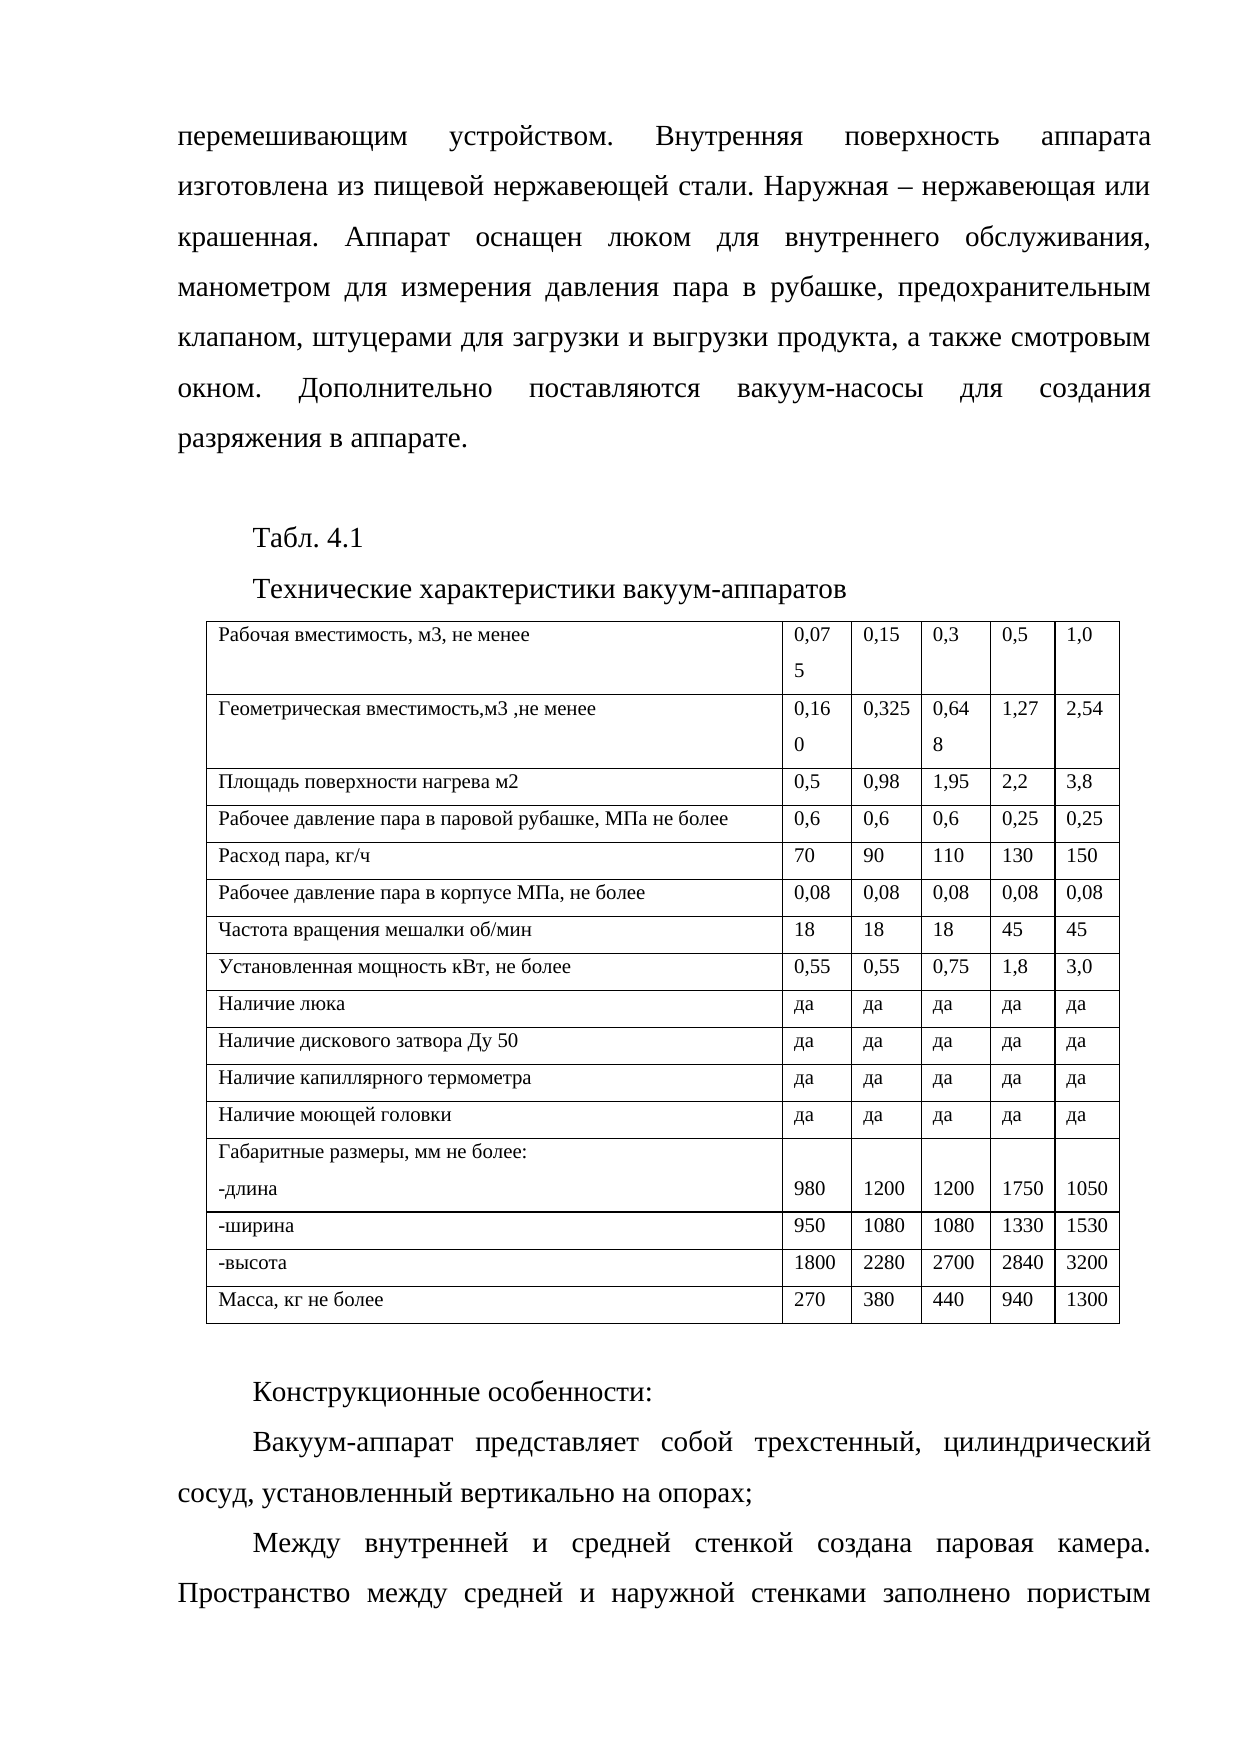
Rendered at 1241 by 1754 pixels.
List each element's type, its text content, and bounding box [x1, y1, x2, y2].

table_cell 950 [783, 1213, 851, 1248]
table_cell Наличие моющей головки [207, 1102, 782, 1138]
table_cell да [922, 1102, 990, 1138]
table_cell да [852, 1102, 921, 1138]
table_cell 18 [783, 917, 851, 953]
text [177, 1525, 1152, 1609]
table_cell да [1056, 1102, 1119, 1138]
table_cell 270 [783, 1287, 851, 1323]
table_cell 940 [991, 1287, 1054, 1323]
text Технические характеристики вакуум-аппаратов [177, 571, 1152, 604]
table_cell да [991, 1102, 1054, 1138]
table_cell 0,5 [783, 769, 851, 804]
table_cell да [922, 1028, 990, 1064]
table_cell 3,8 [1056, 769, 1119, 804]
table_cell да [852, 1028, 921, 1064]
table_cell Рабочее давление пара в корпусе МПа, не более [207, 880, 782, 916]
table_cell 110 [922, 843, 990, 879]
table_cell 380 [852, 1287, 921, 1323]
table_cell 0,55 [783, 954, 851, 990]
table_cell 2,54 [1056, 695, 1119, 767]
table_cell да [852, 991, 921, 1027]
table_cell 1,8 [991, 954, 1054, 990]
table_header 0,075 [783, 622, 851, 694]
text Табл. 4.1 [177, 521, 1152, 554]
table_cell -ширина [207, 1213, 782, 1248]
table_cell Расход пара, кг/ч [207, 843, 782, 879]
table_cell 1330 [991, 1213, 1054, 1248]
table_cell да [783, 991, 851, 1027]
table_cell да [1056, 1028, 1119, 1064]
table_cell Площадь поверхности нагрева м2 [207, 769, 782, 804]
table_cell 0,08 [991, 880, 1054, 916]
table_cell 130 [991, 843, 1054, 879]
table_cell да [922, 1065, 990, 1101]
table_cell 0,08 [783, 880, 851, 916]
table_cell Частота вращения мешалки об/мин [207, 917, 782, 953]
table_cell Габаритные размеры, мм не более: -длина [207, 1139, 782, 1211]
table_cell 18 [852, 917, 921, 953]
table_cell Наличие капиллярного термометра [207, 1065, 782, 1101]
table_cell Рабочее давление пара в паровой рубашке, МПа не более [207, 806, 782, 842]
table_cell 1800 [783, 1250, 851, 1286]
table_cell 0,325 [852, 695, 921, 767]
table_cell Геометрическая вместимость,м3 ,не менее [207, 695, 782, 767]
table_header 0,3 [922, 622, 990, 694]
table_cell Наличие люка [207, 991, 782, 1027]
table_cell 2280 [852, 1250, 921, 1286]
table_header 0,15 [852, 622, 921, 694]
table_cell -высота [207, 1250, 782, 1286]
table_cell 2,2 [991, 769, 1054, 804]
table_cell 45 [991, 917, 1054, 953]
table_cell 1080 [922, 1213, 990, 1248]
table_cell да [1056, 991, 1119, 1027]
table_cell 2700 [922, 1250, 990, 1286]
text Вакуум-аппарат представляет собой трехстенный, цилиндрический сосуд, установленный вертикально на опорах; [177, 1424, 1152, 1508]
table_cell 150 [1056, 843, 1119, 879]
table_cell 440 [922, 1287, 990, 1323]
table_cell 0,08 [1056, 880, 1119, 916]
table_cell 1050 [1056, 1139, 1119, 1211]
table_cell 2840 [991, 1250, 1054, 1286]
table_header 0,5 [991, 622, 1054, 694]
table_cell 0,08 [922, 880, 990, 916]
table_cell 0,6 [852, 806, 921, 842]
table_cell 980 [783, 1139, 851, 1211]
table_cell 0,648 [922, 695, 990, 767]
table_cell 18 [922, 917, 990, 953]
table_cell 3200 [1056, 1250, 1119, 1286]
table_cell да [991, 1028, 1054, 1064]
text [177, 118, 1152, 453]
table_cell 0,25 [991, 806, 1054, 842]
table_cell 70 [783, 843, 851, 879]
table_cell 0,98 [852, 769, 921, 804]
table_cell 0,25 [1056, 806, 1119, 842]
table_cell да [991, 1065, 1054, 1101]
table_cell 1080 [852, 1213, 921, 1248]
table_cell 0,55 [852, 954, 921, 990]
table_cell Установленная мощность кВт, не более [207, 954, 782, 990]
table_cell 0,75 [922, 954, 990, 990]
table_cell да [852, 1065, 921, 1101]
table_cell 3,0 [1056, 954, 1119, 990]
table_cell 1300 [1056, 1287, 1119, 1323]
table_cell да [783, 1065, 851, 1101]
table_cell 0,160 [783, 695, 851, 767]
table_cell 90 [852, 843, 921, 879]
table_cell 0,6 [922, 806, 990, 842]
table_cell 1200 [922, 1139, 990, 1211]
table_cell да [1056, 1065, 1119, 1101]
table_header Рабочая вместимость, м3, не менее [207, 622, 782, 694]
table_cell 1,95 [922, 769, 990, 804]
table_header 1,0 [1056, 622, 1119, 694]
table_cell 1200 [852, 1139, 921, 1211]
table_cell Масса, кг не более [207, 1287, 782, 1323]
table_cell да [991, 991, 1054, 1027]
text Конструкционные особенности: [177, 1374, 1152, 1408]
table_cell 1530 [1056, 1213, 1119, 1248]
table_cell да [783, 1102, 851, 1138]
table_cell да [922, 991, 990, 1027]
table_cell 0,6 [783, 806, 851, 842]
table_cell Наличие дискового затвора Ду 50 [207, 1028, 782, 1064]
table_cell 1750 [991, 1139, 1054, 1211]
table_cell 1,27 [991, 695, 1054, 767]
table_cell 0,08 [852, 880, 921, 916]
table_cell 45 [1056, 917, 1119, 953]
table_cell да [783, 1028, 851, 1064]
